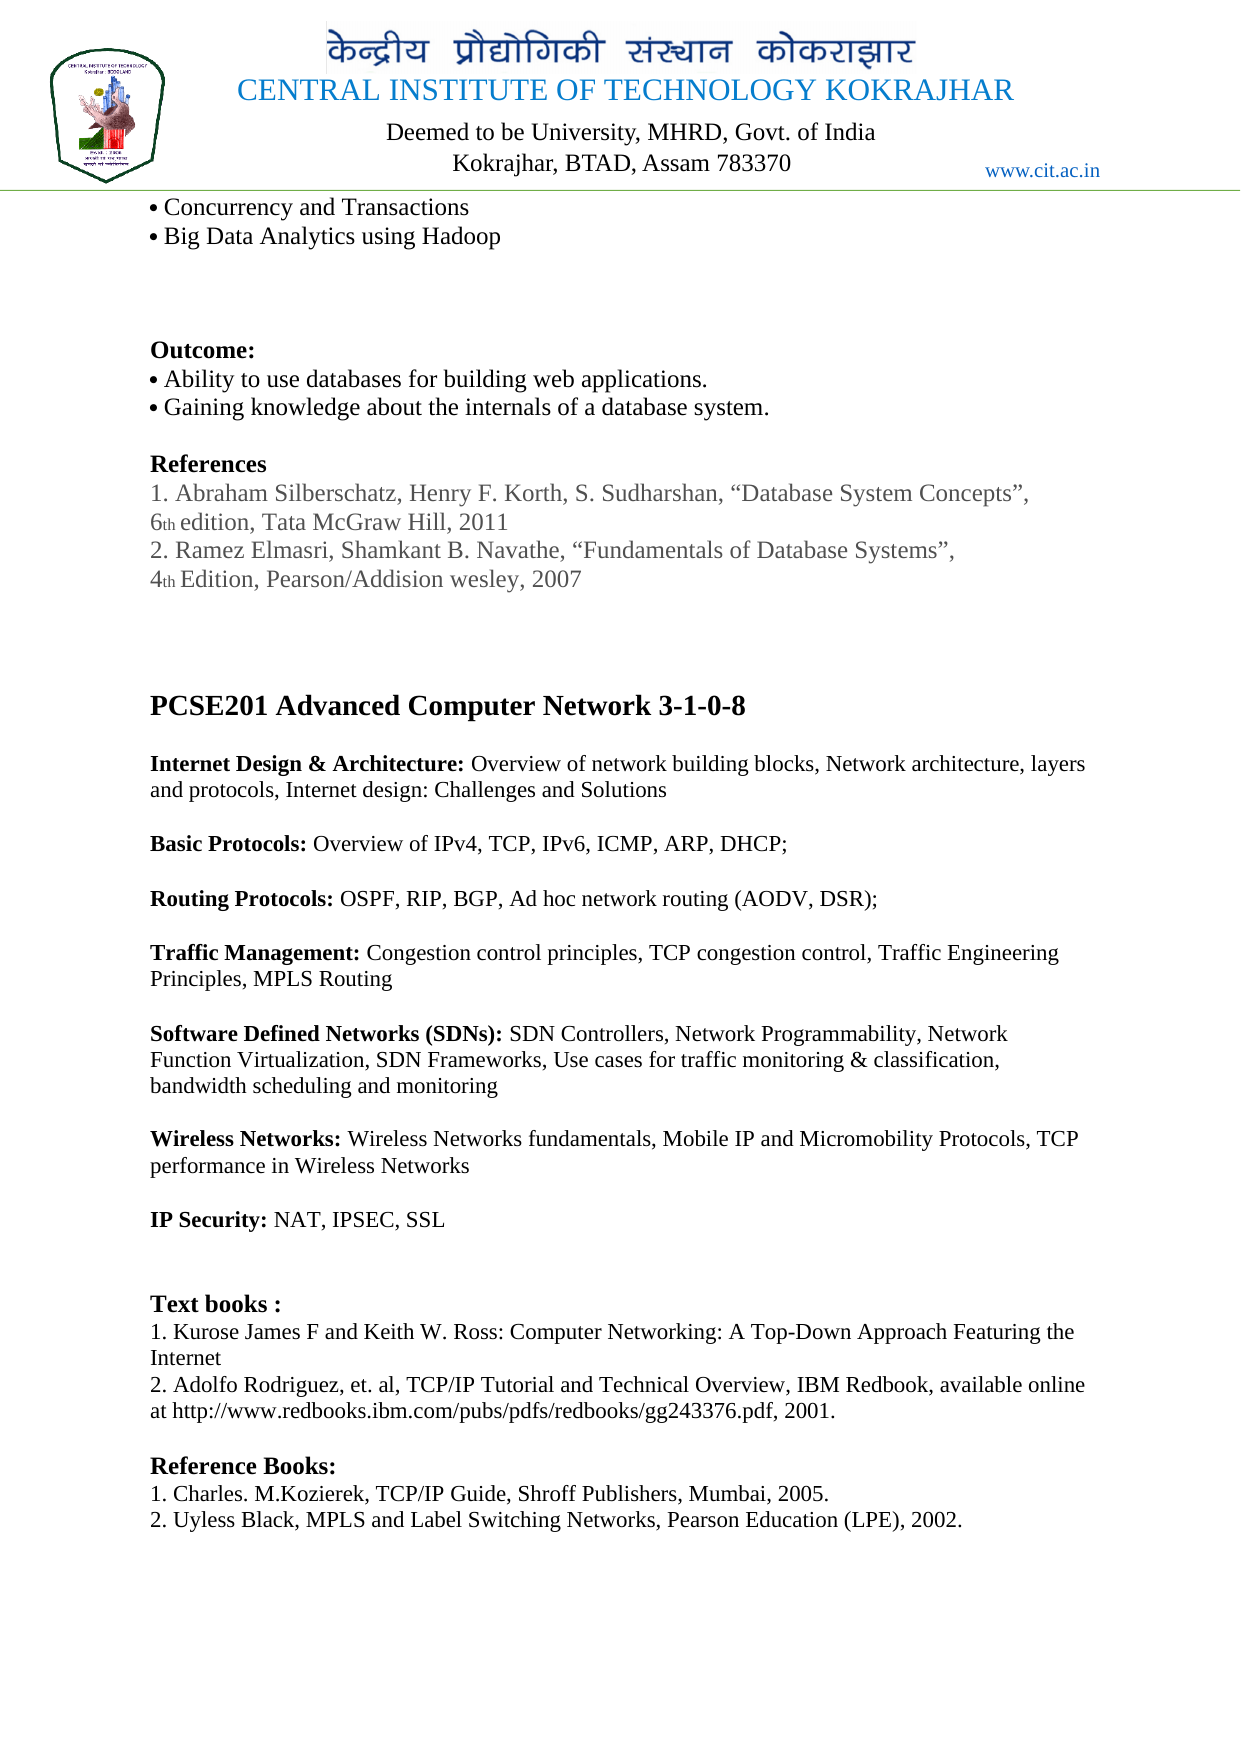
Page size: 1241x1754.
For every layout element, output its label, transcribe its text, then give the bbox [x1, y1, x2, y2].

picture [26, 25, 193, 189]
text Internet Design & Architecture: Overview of network building blocks, Network architecture, layers and protocols, Internet design: Challenges and Solutions [150, 750, 1090, 830]
picture [326, 20, 918, 74]
text IP Security: NAT, IPSEC, SSL [150, 1206, 1090, 1260]
text Wireless Networks: Wireless Networks fundamentals, Mobile IP and Micromobility Protocols, TCP performance in Wireless Networks [150, 1099, 1090, 1206]
text PCSE201 Advanced Computer Network 3-1-0-8 [150, 688, 1090, 750]
text Traffic Management: Congestion control principles, TCP congestion control, Traffic Engineering Principles, MPLS Routing [150, 939, 1090, 1020]
text Outcome: Ability to use databases for building web applications. Gaining knowledge about the internals of a database system. [150, 335, 1090, 449]
text Text books : 1. Kurose James F and Keith W. Ross: Computer Networking: A Top-Down Approach Featuring the Internet 2. Adolfo Rodriguez, et. al, TCP/IP Tutorial and Technical Overview, IBM Redbook, available online at http://www.redbooks.ibm.com/pubs/pdfs/redbooks/gg243376.pdf, 2001. [150, 1289, 1090, 1451]
text Reference Books: 1. Charles. M.Kozierek, TCP/IP Guide, Shroff Publishers, Mumbai, 2005. 2. Uyless Black, MPLS and Label Switching Networks, Pearson Education (LPE), 2002. [150, 1451, 1090, 1561]
text Basic Protocols: Overview of IPv4, TCP, IPv6, ICMP, ARP, DHCP; [150, 830, 1090, 885]
text References 1. Abraham Silberschatz, Henry F. Korth, S. Sudharshan, “Database System Concepts”, 6th edition, Tata McGraw Hill, 2011 2. Ramez Elmasri, Shamkant B. Navathe, “Fundamentals of Database Systems”, 4th Edition, Pearson/Addision wesley, 2007 [150, 449, 1090, 621]
text Software Defined Networks (SDNs): SDN Controllers, Network Programmability, Network Function Virtualization, SDN Frameworks, Use cases for traffic monitoring & classification, bandwidth scheduling and monitoring [150, 1020, 1090, 1099]
text Routing Protocols: OSPF, RIP, BGP, Ad hoc network routing (AODV, DSR); [150, 885, 1090, 939]
